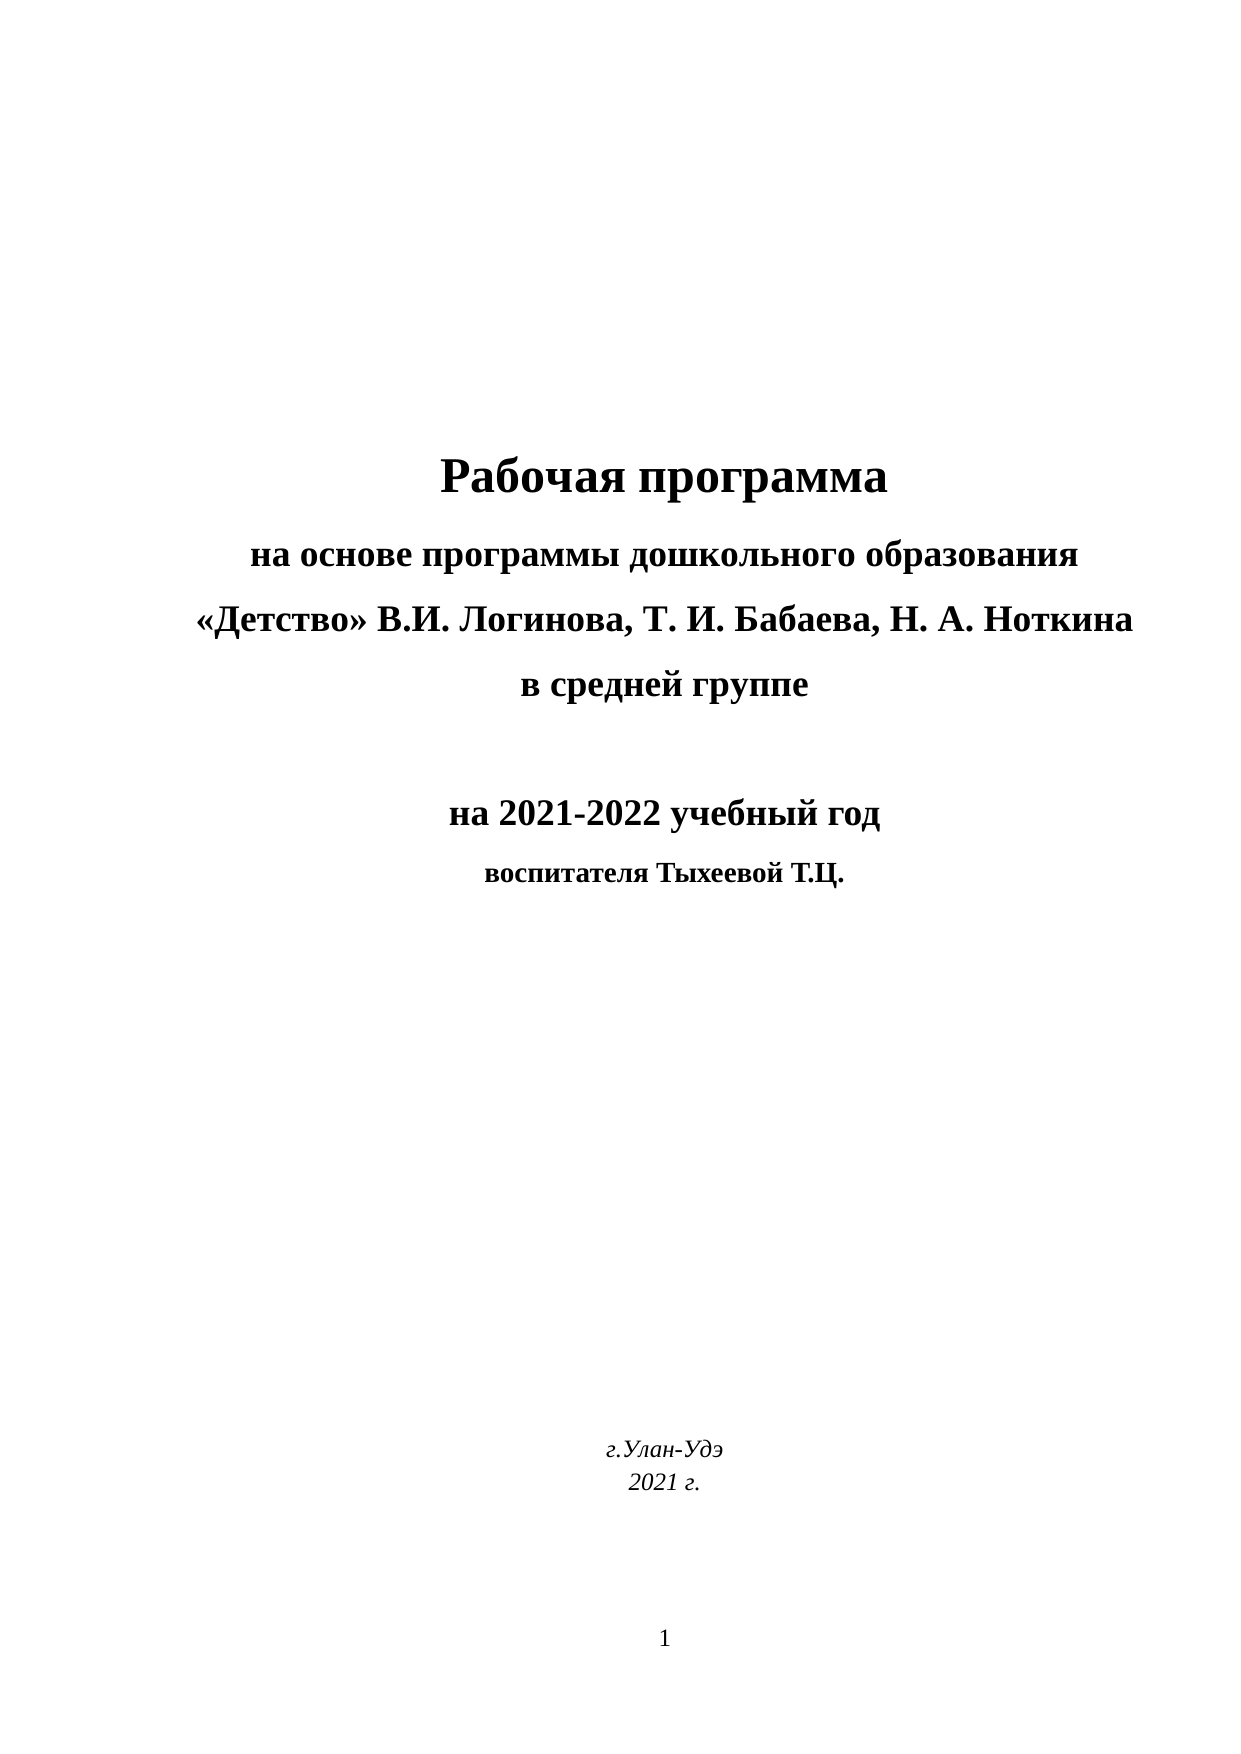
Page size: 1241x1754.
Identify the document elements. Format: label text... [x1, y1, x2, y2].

text Рабочая программа [177, 446, 1152, 503]
text г.Улан-Удэ [177, 1434, 1152, 1463]
text воспитателя Тыхеевой Т.Ц. [177, 855, 1152, 889]
text в средней группе [177, 661, 1152, 704]
text на основе программы дошкольного образования [177, 532, 1152, 575]
text 2021 г. [177, 1467, 1152, 1496]
text на 2021-2022 учебный год [177, 791, 1152, 834]
text «Детство» В.И. Логинова, Т. И. Бабаева, Н. А. Ноткина [177, 597, 1152, 640]
